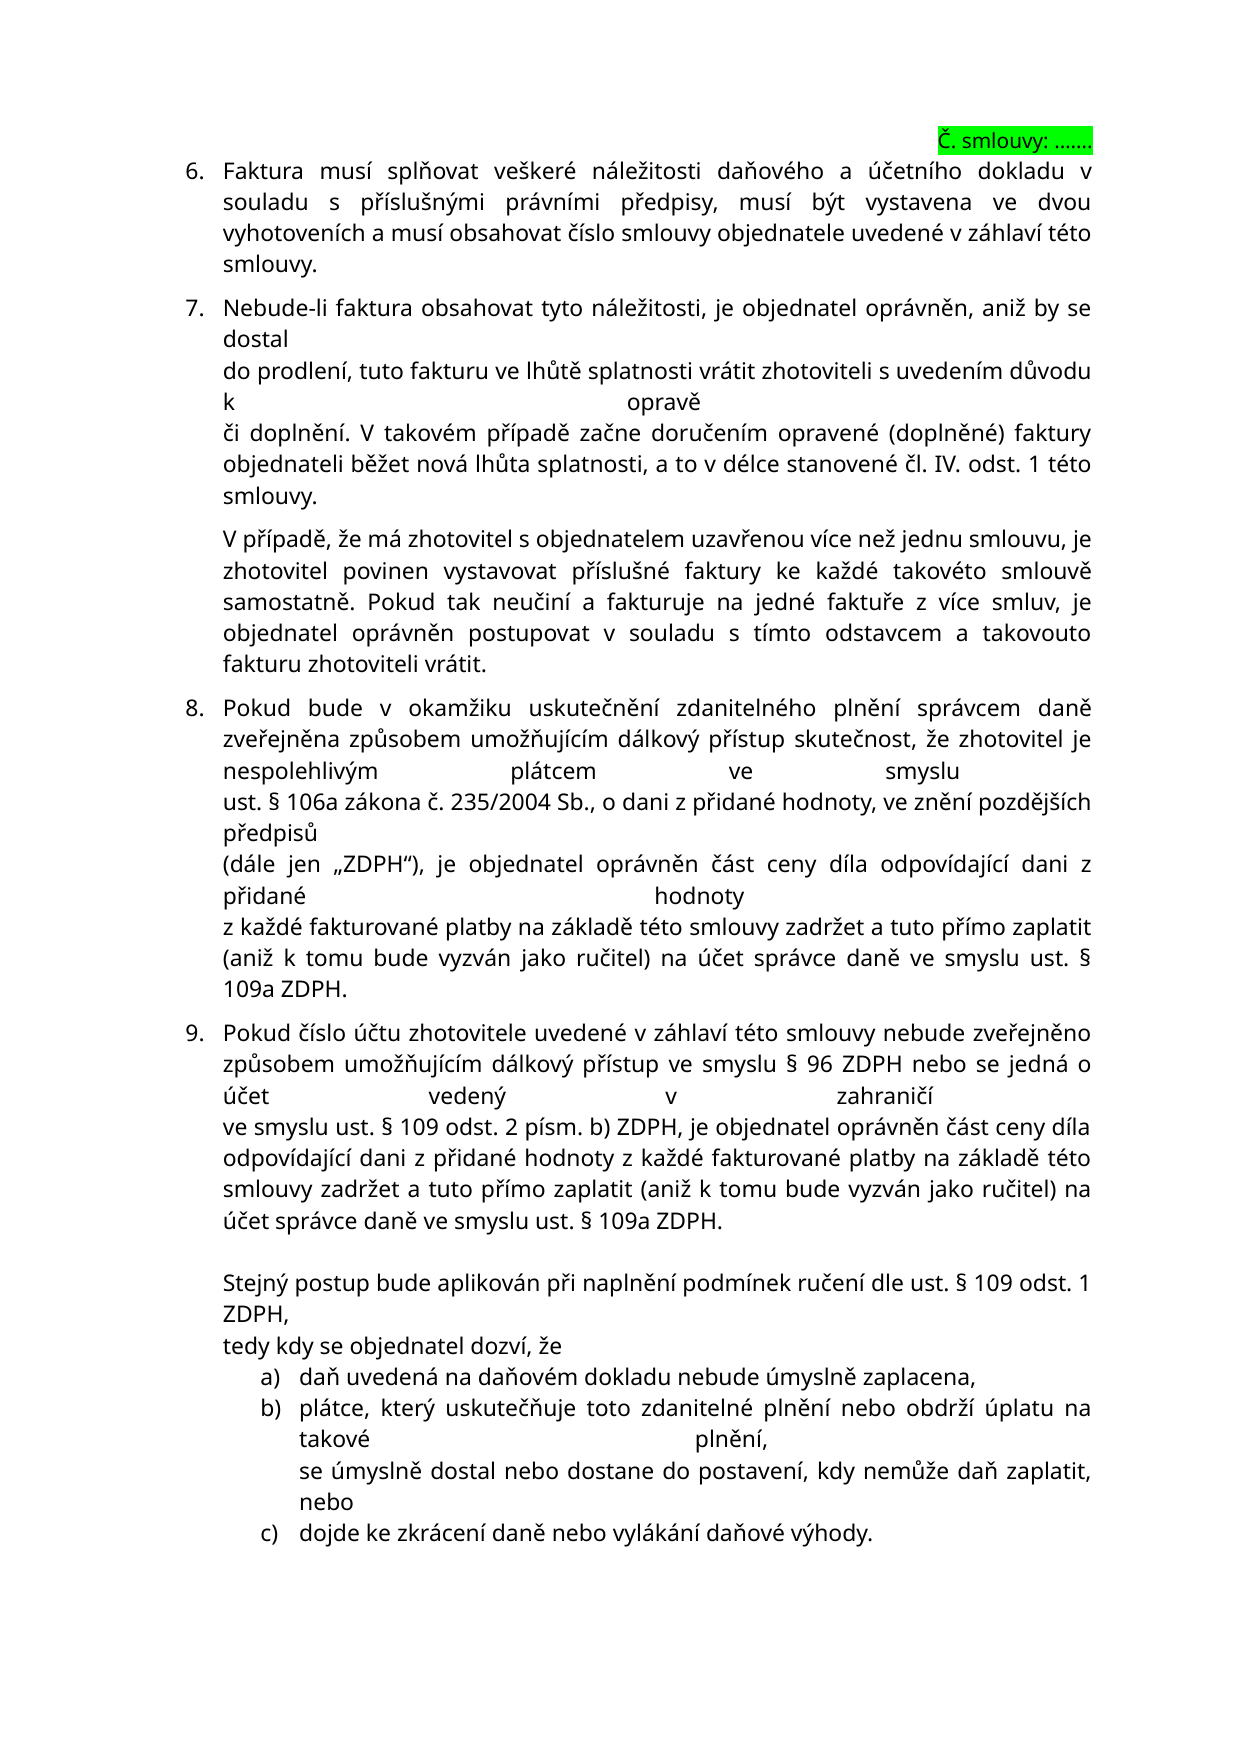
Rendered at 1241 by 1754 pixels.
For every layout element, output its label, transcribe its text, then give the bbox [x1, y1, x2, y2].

text Stejný postup bude aplikován při naplnění podmínek ručení dle ust. § 109 odst. 1 ZDPH, tedy kdy se objednatel dozví, že [223, 1267, 1093, 1361]
list Pokud bude v okamžiku uskutečnění zdanitelného plnění správcem daně zveřejněna způsobem umožňujícím dálkový přístup skutečnost, že zhotovitel je nespolehlivým plátcem ve smyslu ust. § 106a zákona č. 235/2004 Sb., o dani z přidané hodnoty, ve znění pozdějších předpisů (dále jen „ZDPH“), je objednatel oprávněn část ceny díla odpovídající dani z přidané hodnoty z každé fakturované platby na základě této smlouvy zadržet a tuto přímo zaplatit (aniž k tomu bude vyzván jako ručitel) na účet správce daně ve smyslu ust. § 109a ZDPH. [185, 692, 1093, 1005]
list plátce, který uskutečňuje toto zdanitelné plnění nebo obdrží úplatu na takové plnění, se úmyslně dostal nebo dostane do postavení, kdy nemůže daň zaplatit, nebo [260, 1392, 1093, 1517]
list Pokud číslo účtu zhotovitele uvedené v záhlaví této smlouvy nebude zveřejněno způsobem umožňujícím dálkový přístup ve smyslu § 96 ZDPH nebo se jedná o účet vedený v zahraničí ve smyslu ust. § 109 odst. 2 písm. b) ZDPH, je objednatel oprávněn část ceny díla odpovídající dani z přidané hodnoty z každé fakturované platby na základě této smlouvy zadržet a tuto přímo zaplatit (aniž k tomu bude vyzván jako ručitel) na účet správce daně ve smyslu ust. § 109a ZDPH. [185, 1017, 1093, 1236]
list Faktura musí splňovat veškeré náležitosti daňového a účetního dokladu v souladu s příslušnými právními předpisy, musí být vystavena ve dvou vyhotoveních a musí obsahovat číslo smlouvy objednatele uvedené v záhlaví této smlouvy. [185, 155, 1093, 280]
list dojde ke zkrácení daně nebo vylákání daňové výhody. [260, 1517, 1093, 1548]
list daň uvedená na daňovém dokladu nebude úmyslně zaplacena, [260, 1361, 1093, 1392]
text V případě, že má zhotovitel s objednatelem uzavřenou více než jednu smlouvu, je zhotovitel povinen vystavovat příslušné faktury ke každé takovéto smlouvě samostatně. Pokud tak neučiní a fakturuje na jedné faktuře z více smluv, je objednatel oprávněn postupovat v souladu s tímto odstavcem a takovouto fakturu zhotoviteli vrátit. [223, 523, 1093, 680]
list Nebude-li faktura obsahovat tyto náležitosti, je objednatel oprávněn, aniž by se dostal do prodlení, tuto fakturu ve lhůtě splatnosti vrátit zhotoviteli s uvedením důvodu k opravě či doplnění. V takovém případě začne doručením opravené (doplněné) faktury objednateli běžet nová lhůta splatnosti, a to v délce stanovené čl. IV. odst. 1 této smlouvy. [185, 292, 1093, 511]
